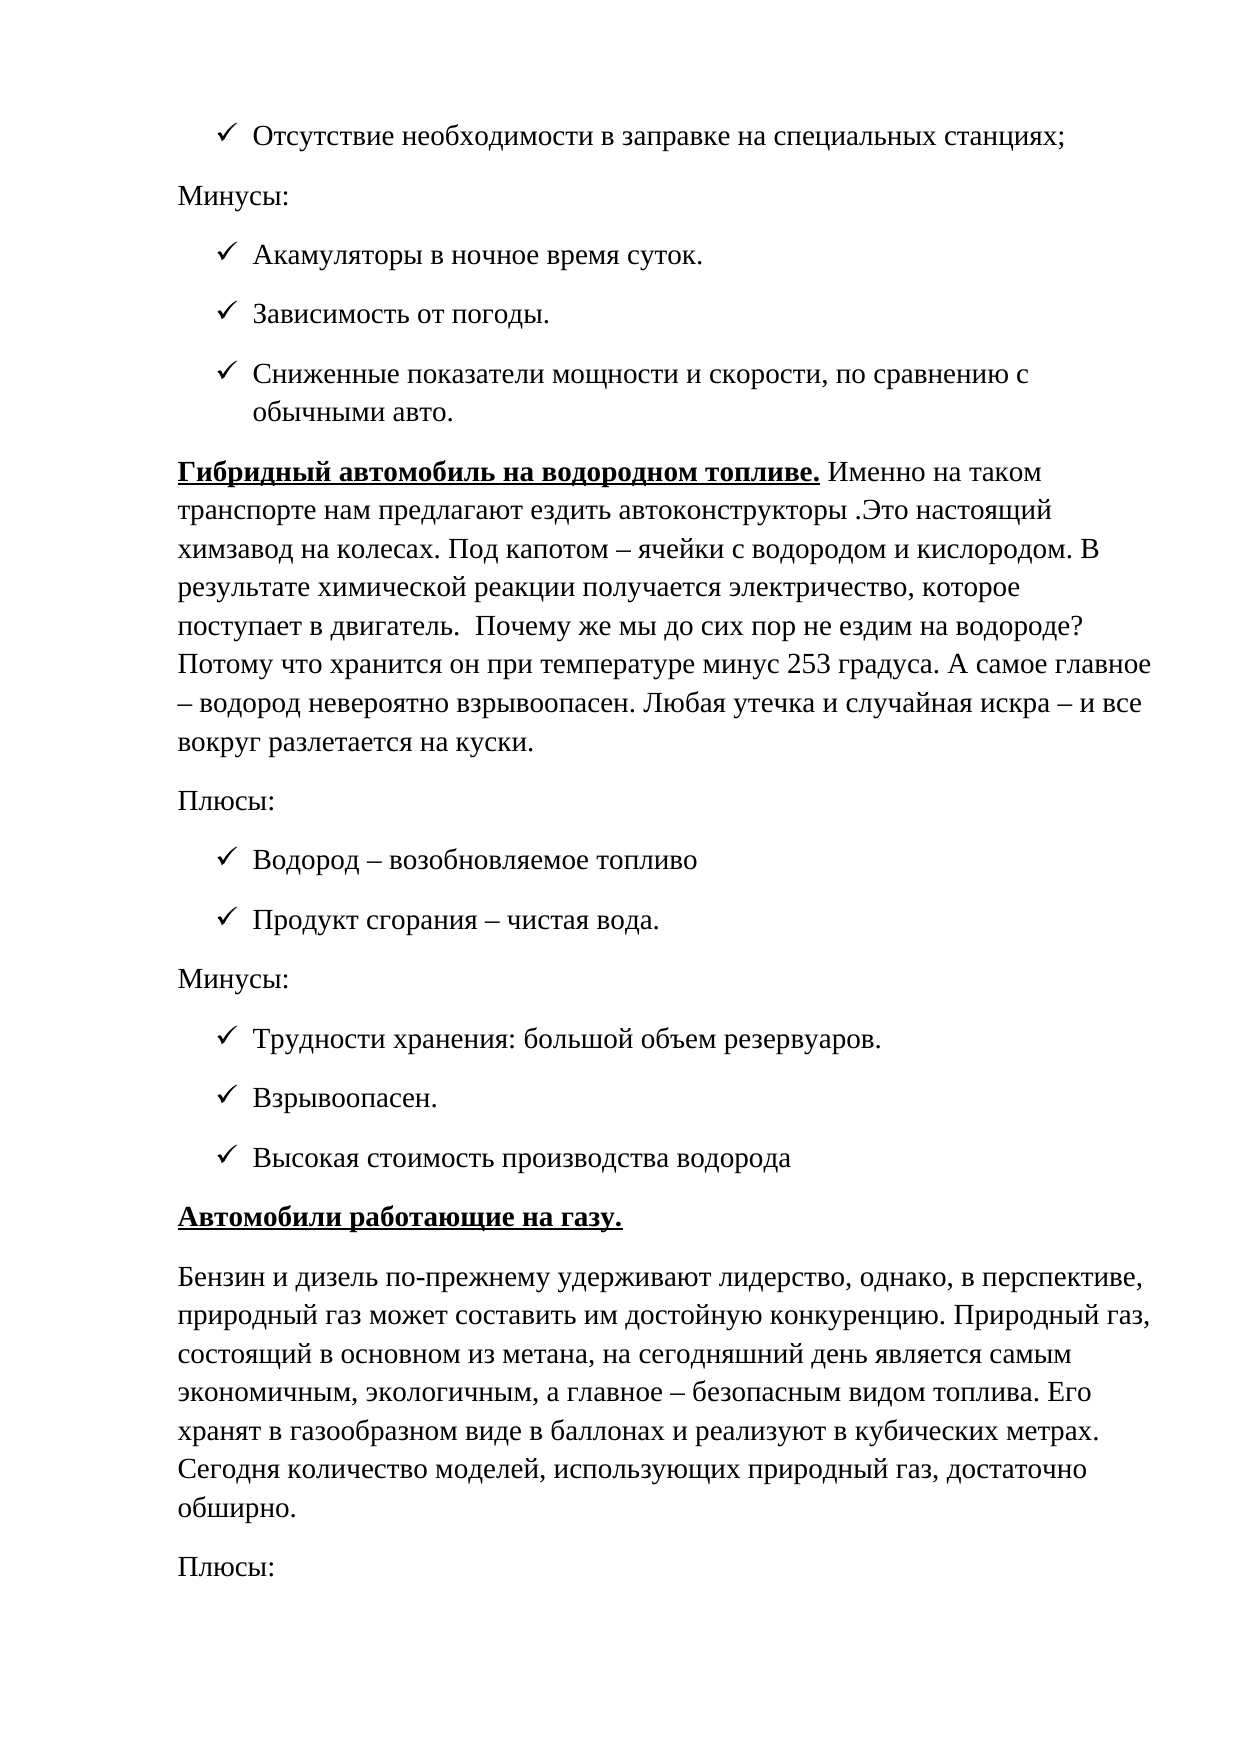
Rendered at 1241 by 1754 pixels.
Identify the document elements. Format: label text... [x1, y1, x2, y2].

list Акамуляторы в ночное время суток. [215, 237, 1152, 271]
list Высокая стоимость производства водорода [215, 1140, 1152, 1173]
text Минусы: [177, 961, 1152, 995]
text Плюсы: [177, 783, 1152, 817]
list Зависимость от погоды. [215, 296, 1152, 330]
list Водород – возобновляемое топливо [215, 842, 1152, 876]
text Минусы: [177, 178, 1152, 211]
list Продукт сгорания – чистая вода. [215, 902, 1152, 936]
list Отсутствие необходимости в заправке на специальных станциях; [215, 118, 1152, 152]
list Трудности хранения: большой объем резервуаров. [215, 1021, 1152, 1054]
text Гибридный автомобиль на водородном топливе. Именно на таком транспорте нам предлагают ездить автоконструкторы .Это настоящий химзавод на колесах. Под капотом – ячейки с водородом и кислородом. В результате химической реакции получается электричество, которое поступает в двигатель. Почему же мы до сих пор не ездим на водороде? Потому что хранится он при температуре минус 253 градуса. А самое главное – водород невероятно взрывоопасен. Любая утечка и случайная искра – и все вокруг разлетается на куски. [177, 454, 1152, 757]
text Плюсы: [177, 1549, 1152, 1583]
text Автомобили работающие на газу. [177, 1199, 1152, 1233]
list Взрывоопасен. [215, 1080, 1152, 1114]
list Сниженные показатели мощности и скорости, по сравнению с обычными авто. [215, 356, 1152, 428]
text Бензин и дизель по-прежнему удерживают лидерство, однако, в перспективе, природный газ может составить им достойную конкуренцию. Природный газ, состоящий в основном из метана, на сегодняшний день является самым экономичным, экологичным, а главное – безопасным видом топлива. Его хранят в газообразном виде в баллонах и реализуют в кубических метрах. Сегодня количество моделей, использующих природный газ, достаточно обширно. [177, 1259, 1152, 1523]
